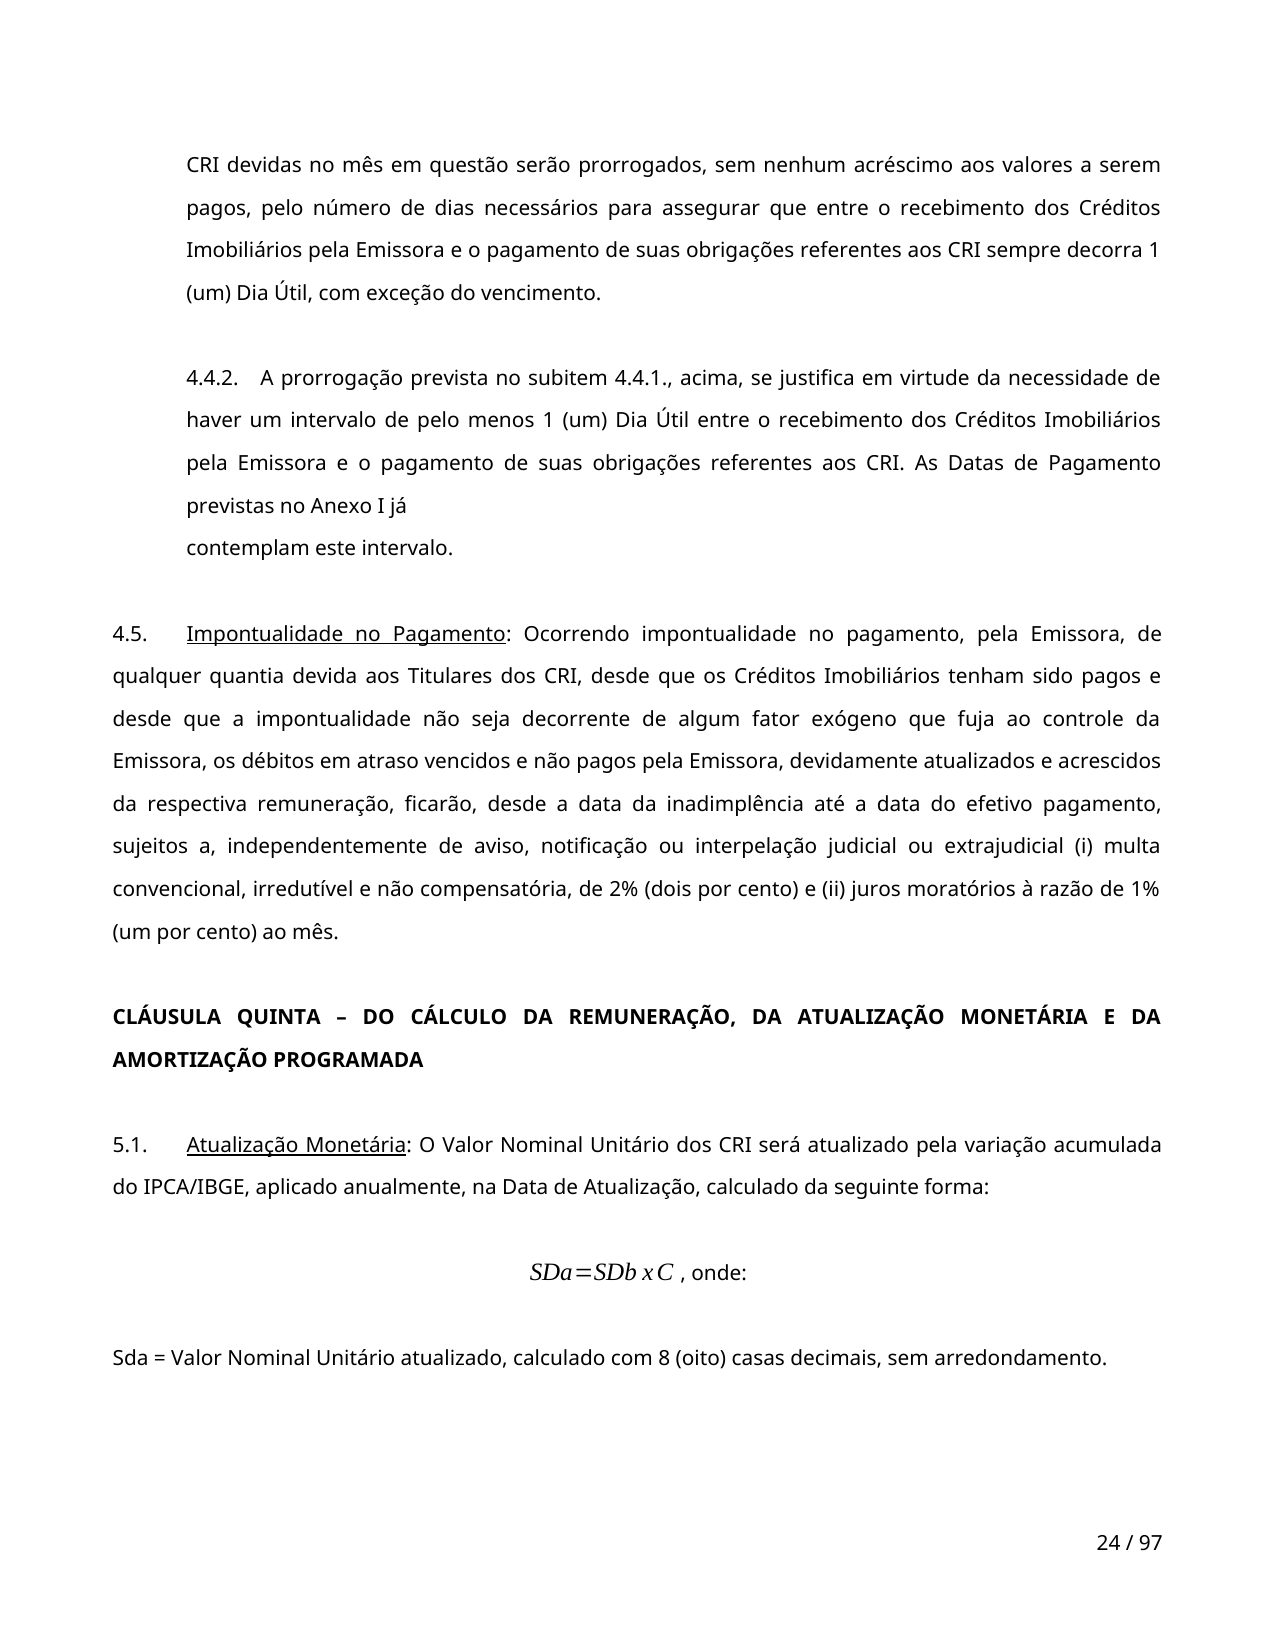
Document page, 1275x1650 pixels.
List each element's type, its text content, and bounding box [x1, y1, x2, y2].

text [186, 150, 1162, 306]
text 5.1. Atualização Monetária: O Valor Nominal Unitário dos CRI será atualizado pela variação acumulada do IPCA/IBGE, aplicado anualmente, na Data de Atualização, calculado da seguinte forma: [112, 1130, 1162, 1201]
text , onde: [112, 1258, 1162, 1287]
text Sda = Valor Nominal Unitário atualizado, calculado com 8 (oito) casas decimais, sem arredondamento. [112, 1343, 1162, 1372]
text 4.4.2. A prorrogação prevista no subitem 4.4.1., acima, se justifica em virtude da necessidade de haver um intervalo de pelo menos 1 (um) Dia Útil entre o recebimento dos Créditos Imobiliários pela Emissora e o pagamento de suas obrigações referentes aos CRI. As Datas de Pagamento previstas no Anexo I já [186, 363, 1162, 519]
text contemplam este intervalo. [186, 533, 1162, 562]
subtitle CLÁUSULA QUINTA – DO CÁLCULO DA REMUNERAÇÃO, DA ATUALIZAÇÃO MONETÁRIA E DA AMORTIZAÇÃO PROGRAMADA [112, 1002, 1162, 1073]
text 4.5. Impontualidade no Pagamento: Ocorrendo impontualidade no pagamento, pela Emissora, de qualquer quantia devida aos Titulares dos CRI, desde que os Créditos Imobiliários tenham sido pagos e desde que a impontualidade não seja decorrente de algum fator exógeno que fuja ao controle da Emissora, os débitos em atraso vencidos e não pagos pela Emissora, devidamente atualizados e acrescidos da respectiva remuneração, ficarão, desde a data da inadimplência até a data do efetivo pagamento, sujeitos a, independentemente de aviso, notificação ou interpelação judicial ou extrajudicial (i) multa convencional, irredutível e não compensatória, de 2% (dois por cento) e (ii) juros moratórios à razão de 1% (um por cento) ao mês. [112, 619, 1162, 945]
